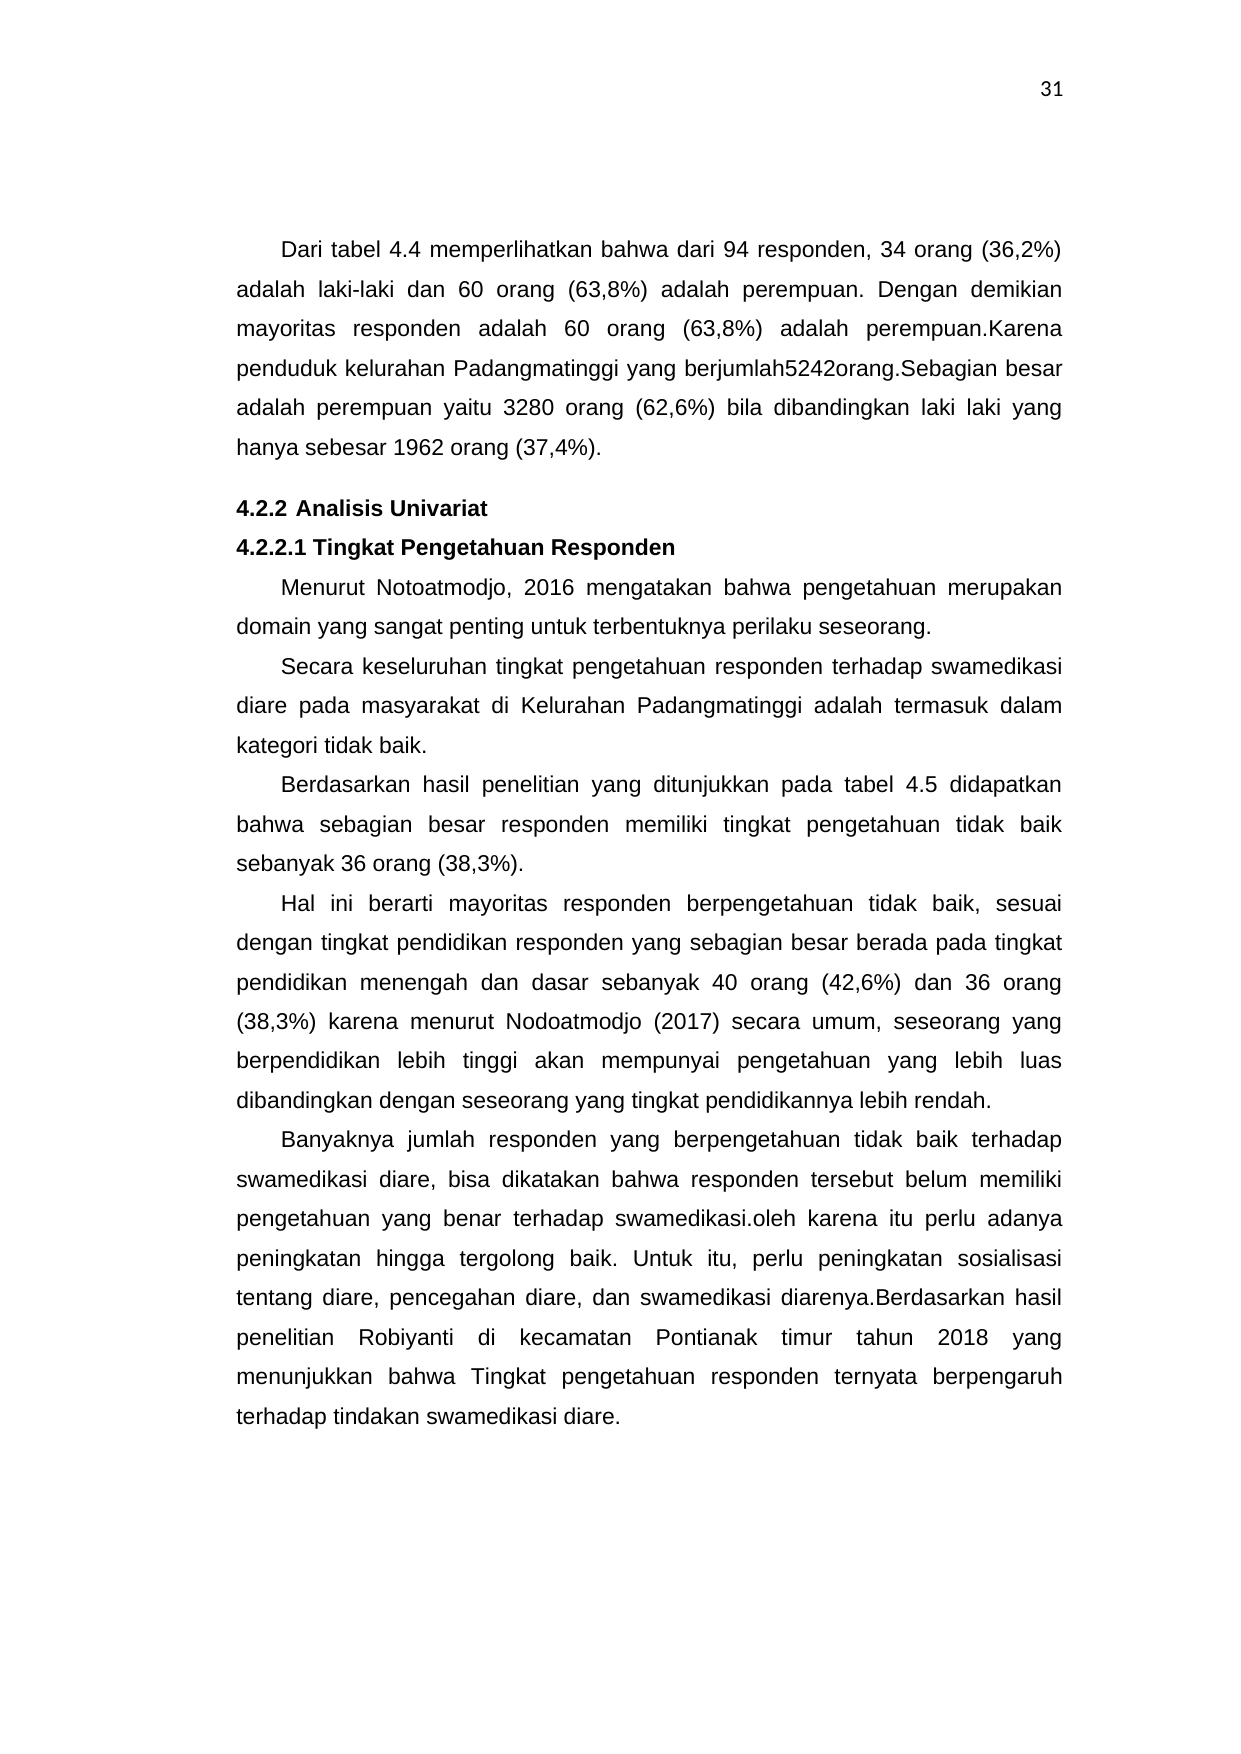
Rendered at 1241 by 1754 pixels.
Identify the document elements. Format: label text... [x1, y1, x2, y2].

text 4.2.2.1 Tingkat Pengetahuan Responden [236, 534, 1063, 561]
list Secara keseluruhan tingkat pengetahuan responden terhadap swamedikasi diare pada masyarakat di Kelurahan Padangmatinggi adalah termasuk dalam kategori tidak baik. [236, 653, 1063, 758]
text Dari tabel 4.4 memperlihatkan bahwa dari 94 responden, 34 orang (36,2%) adalah laki-laki dan 60 orang (63,8%) adalah perempuan. Dengan demikian mayoritas responden adalah 60 orang (63,8%) adalah perempuan.Karena penduduk kelurahan Padangmatinggi yang berjumlah5242orang.Sebagian besar adalah perempuan yaitu 3280 orang (62,6%) bila dibandingkan laki laki yang hanya sebesar 1962 orang (37,4%). [236, 236, 1063, 460]
list Banyaknya jumlah responden yang berpengetahuan tidak baik terhadap swamedikasi diare, bisa dikatakan bahwa responden tersebut belum memiliki pengetahuan yang benar terhadap swamedikasi.oleh karena itu perlu adanya peningkatan hingga tergolong baik. Untuk itu, perlu peningkatan sosialisasi tentang diare, pencegahan diare, dan swamedikasi diarenya.Berdasarkan hasil penelitian Robiyanti di kecamatan Pontianak timur tahun 2018 yang menunjukkan bahwa Tingkat pengetahuan responden ternyata berpengaruh terhadap tindakan swamedikasi diare. [236, 1126, 1063, 1429]
list Analisis Univariat [236, 495, 1063, 521]
list Berdasarkan hasil penelitian yang ditunjukkan pada tabel 4.5 didapatkan bahwa sebagian besar responden memiliki tingkat pengetahuan tidak baik sebanyak 36 orang (38,3%). [236, 771, 1063, 876]
list Menurut Notoatmodjo, 2016 mengatakan bahwa pengetahuan merupakan domain yang sangat penting untuk terbentuknya perilaku seseorang. [236, 574, 1063, 639]
list Hal ini berarti mayoritas responden berpengetahuan tidak baik, sesuai dengan tingkat pendidikan responden yang sebagian besar berada pada tingkat pendidikan menengah dan dasar sebanyak 40 orang (42,6%) dan 36 orang (38,3%) karena menurut Nodoatmodjo (2017) secara umum, seseorang yang berpendidikan lebih tinggi akan mempunyai pengetahuan yang lebih luas dibandingkan dengan seseorang yang tingkat pendidikannya lebih rendah. [236, 889, 1063, 1113]
